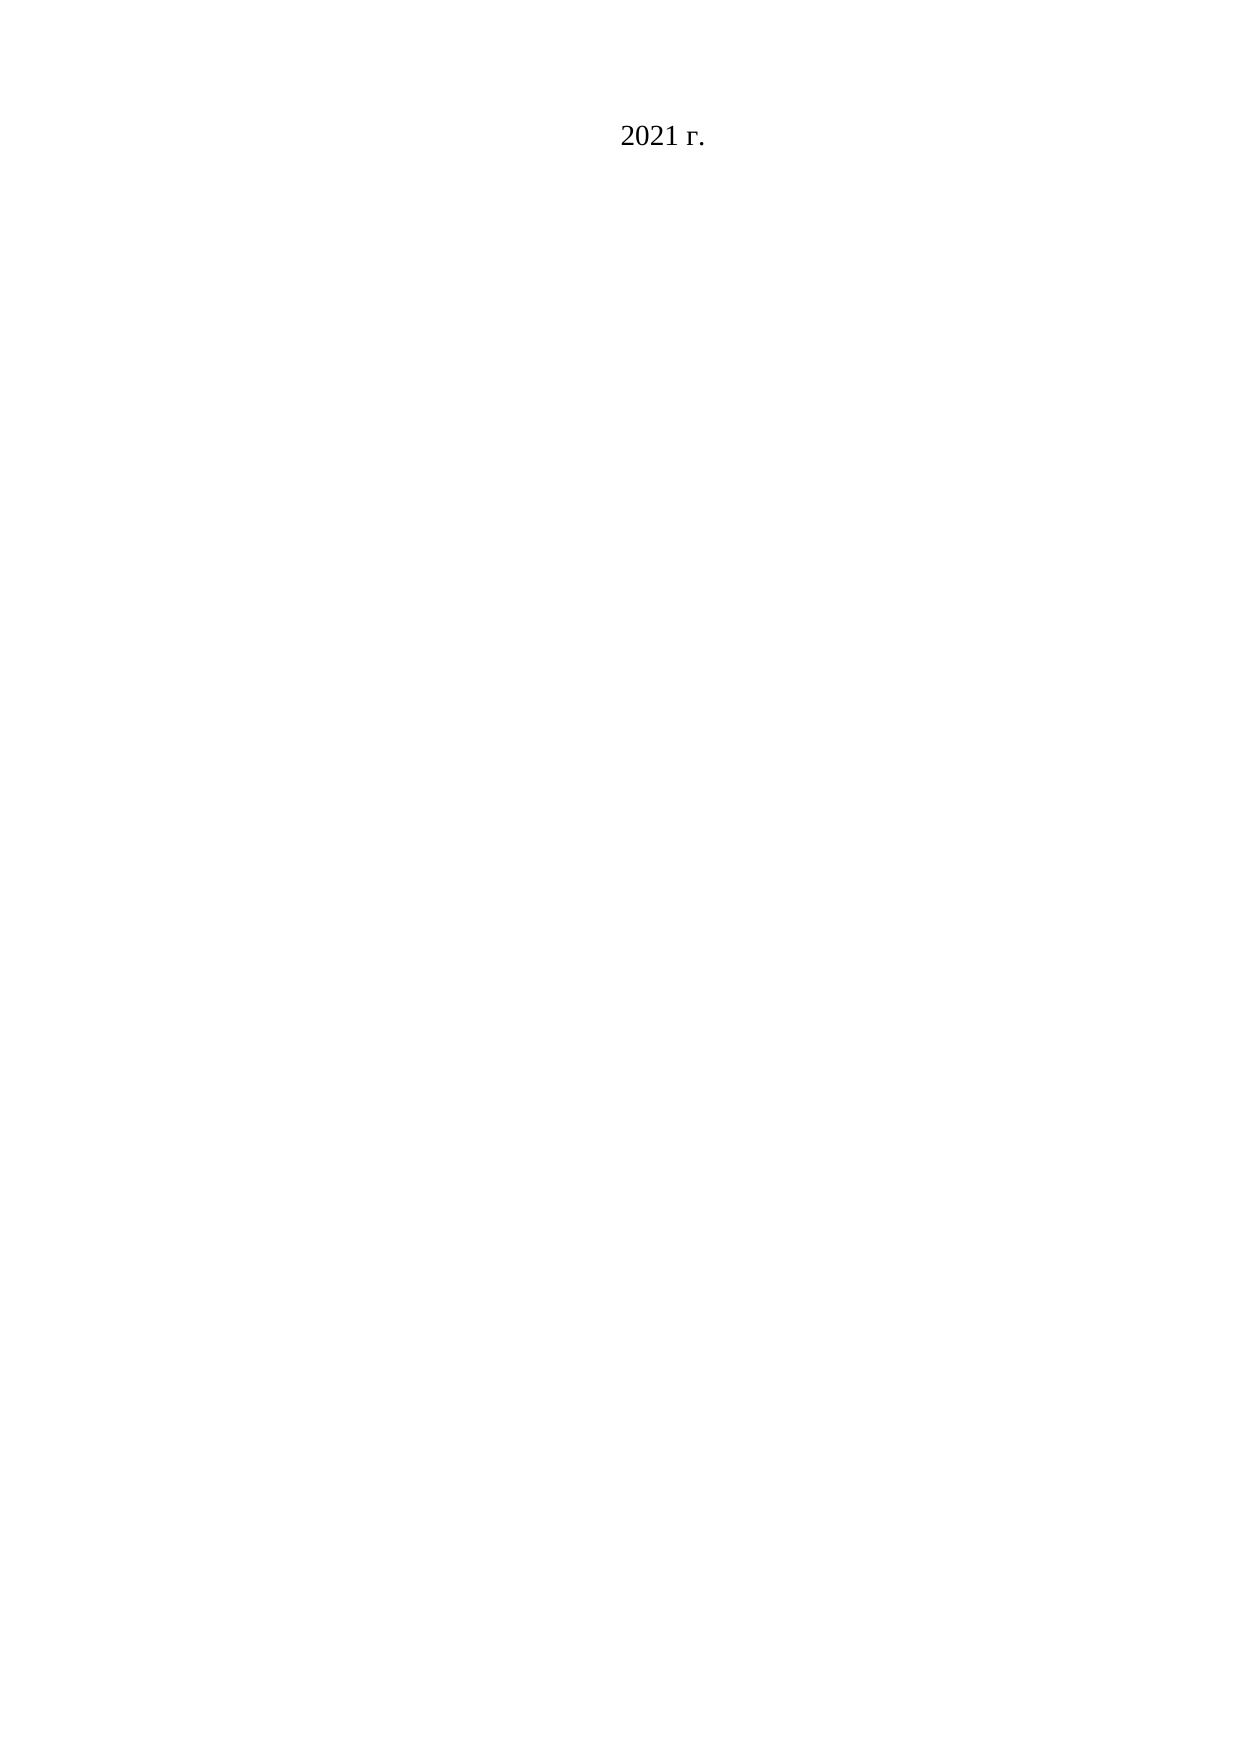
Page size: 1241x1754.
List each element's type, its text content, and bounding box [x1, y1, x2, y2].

text 2021 г. [144, 118, 1181, 152]
